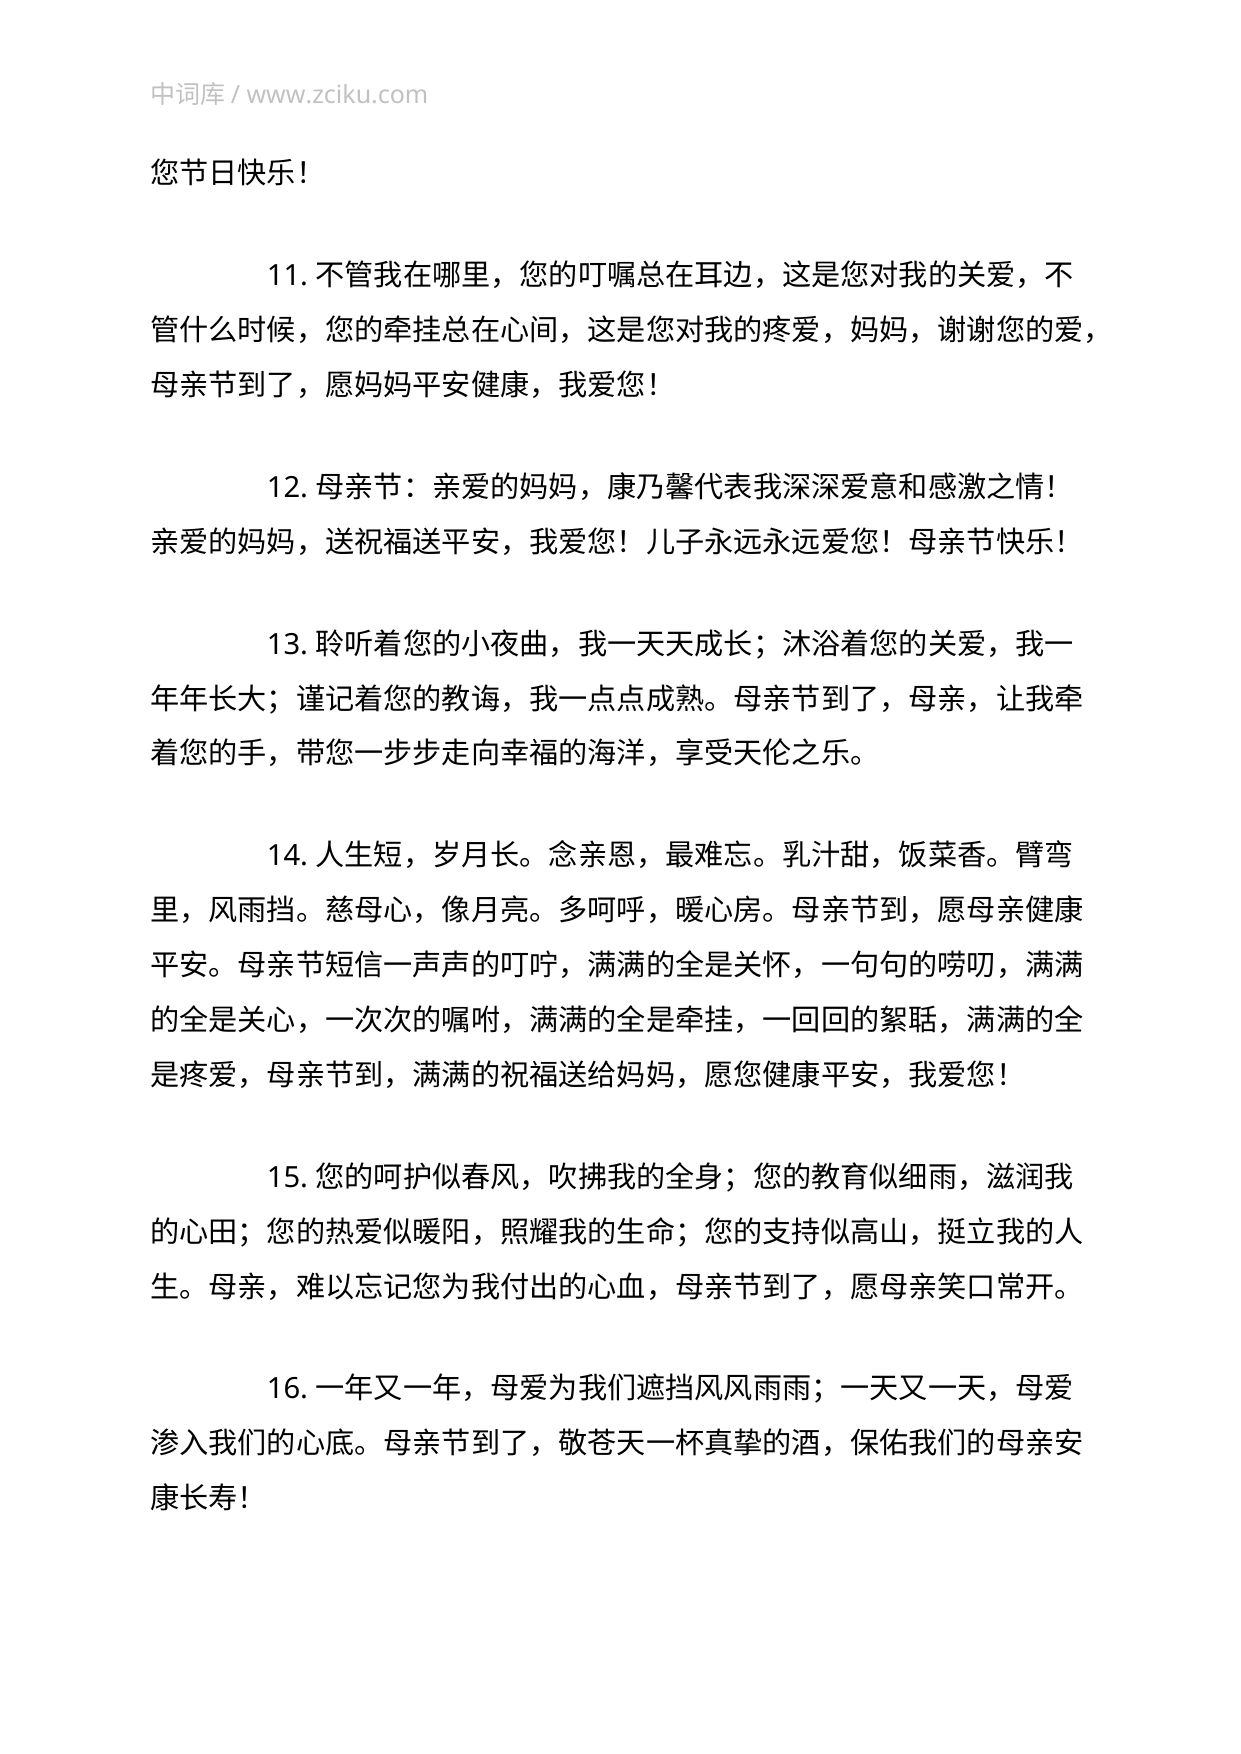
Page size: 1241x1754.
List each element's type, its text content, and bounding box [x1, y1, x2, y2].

text 13. 聆听着您的小夜曲，我一天天成长；沐浴着您的关爱，我一年年长大；谨记着您的教诲，我一点点成熟。母亲节到了，母亲，让我牵着您的手，带您一步步走向幸福的海洋，享受天伦之乐。 [150, 620, 1090, 772]
text 14. 人生短，岁月长。念亲恩，最难忘。乳汁甜，饭菜香。臂弯里，风雨挡。慈母心，像月亮。多呵呼，暖心房。母亲节到，愿母亲健康平安。母亲节短信一声声的叮咛，满满的全是关怀，一句句的唠叨，满满的全是关心，一次次的嘱咐，满满的全是牵挂，一回回的絮聒，满满的全是疼爱，母亲节到，满满的祝福送给妈妈，愿您健康平安，我爱您！ [150, 832, 1090, 1094]
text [150, 150, 1090, 192]
text 12. 母亲节：亲爱的妈妈，康乃馨代表我深深爱意和感激之情！亲爱的妈妈，送祝福送平安，我爱您！儿子永远永远爱您！母亲节快乐！ [150, 463, 1090, 561]
text 15. 您的呵护似春风，吹拂我的全身；您的教育似细雨，滋润我的心田；您的热爱似暖阳，照耀我的生命；您的支持似高山，挺立我的人生。母亲，难以忘记您为我付出的心血，母亲节到了，愿母亲笑口常开。 [150, 1153, 1090, 1306]
text 16. 一年又一年，母爱为我们遮挡风风雨雨；一天又一天，母爱渗入我们的心底。母亲节到了，敬苍天一杯真挚的酒，保佑我们的母亲安康长寿！ [150, 1365, 1090, 1517]
text 11. 不管我在哪里，您的叮嘱总在耳边，这是您对我的关爱，不管什么时候，您的牵挂总在心间，这是您对我的疼爱，妈妈，谢谢您的爱，母亲节到了，愿妈妈平安健康，我爱您！ [150, 252, 1090, 404]
